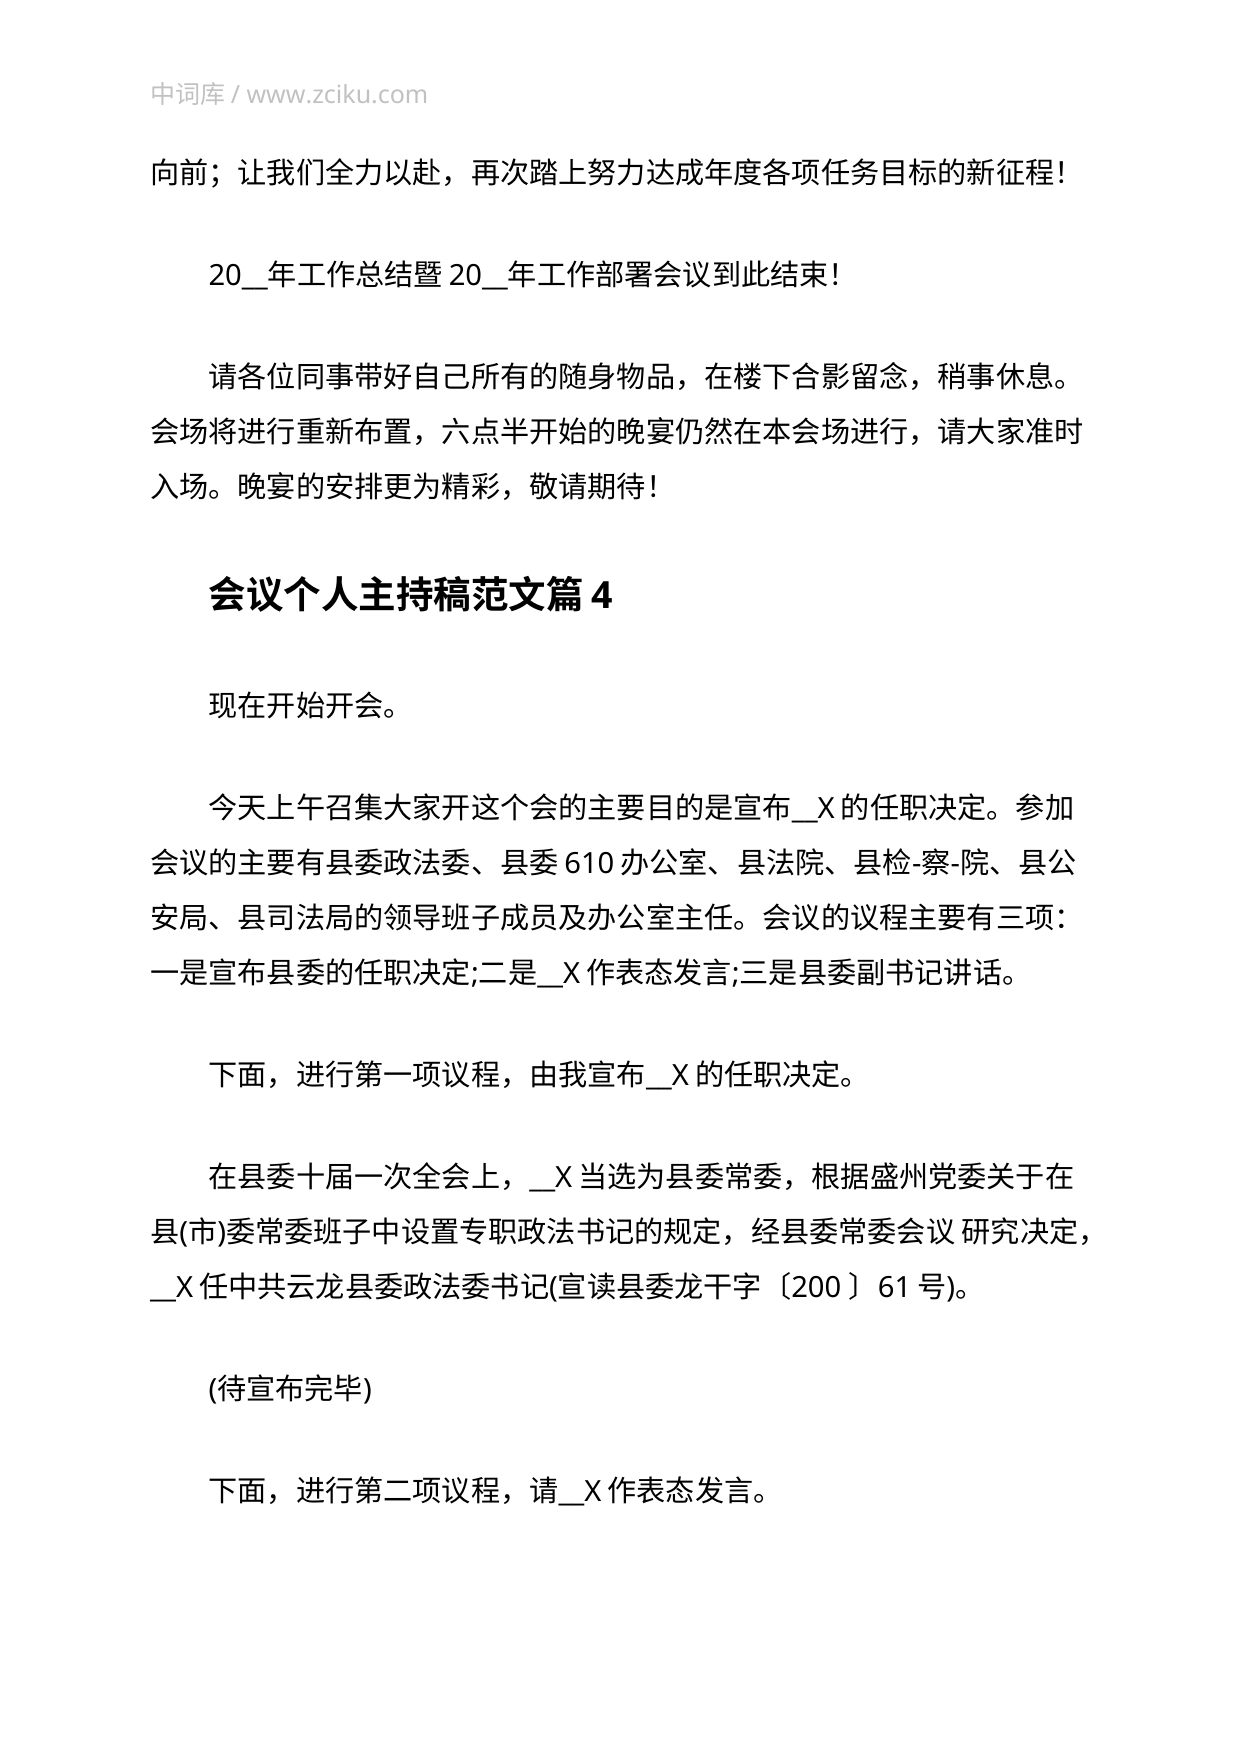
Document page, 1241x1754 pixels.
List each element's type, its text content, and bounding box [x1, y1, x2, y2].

text 20__年工作总结暨20__年工作部署会议到此结束！ [150, 252, 1090, 294]
text 下面，进行第二项议程，请__X作表态发言。 [150, 1467, 1090, 1510]
text 下面，进行第一项议程，由我宣布__X的任职决定。 [150, 1052, 1090, 1094]
text 在县委十届一次全会上，__X当选为县委常委，根据盛州党委关于在县(市)委常委班子中设置专职政法书记的规定，经县委常委会议 研究决定，__X任中共云龙县委政法委书记(宣读县委龙干字〔200 〕61号)。 [150, 1153, 1090, 1306]
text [150, 150, 1090, 192]
text 今天上午召集大家开这个会的主要目的是宣布__X的任职决定。参加会议的主要有县委政法委、县委610办公室、县法院、县检-察-院、县公安局、县司法局的领导班子成员及办公室主任。会议的议程主要有三项：一是宣布县委的任职决定;二是__X作表态发言;三是县委副书记讲话。 [150, 785, 1090, 992]
text 现在开始开会。 [150, 683, 1090, 725]
text 请各位同事带好自己所有的随身物品，在楼下合影留念，稍事休息。会场将进行重新布置，六点半开始的晚宴仍然在本会场进行，请大家准时入场。晚宴的安排更为精彩，敬请期待！ [150, 354, 1090, 506]
text (待宣布完毕) [150, 1366, 1090, 1408]
text 会议个人主持稿范文篇4 [150, 565, 1090, 620]
